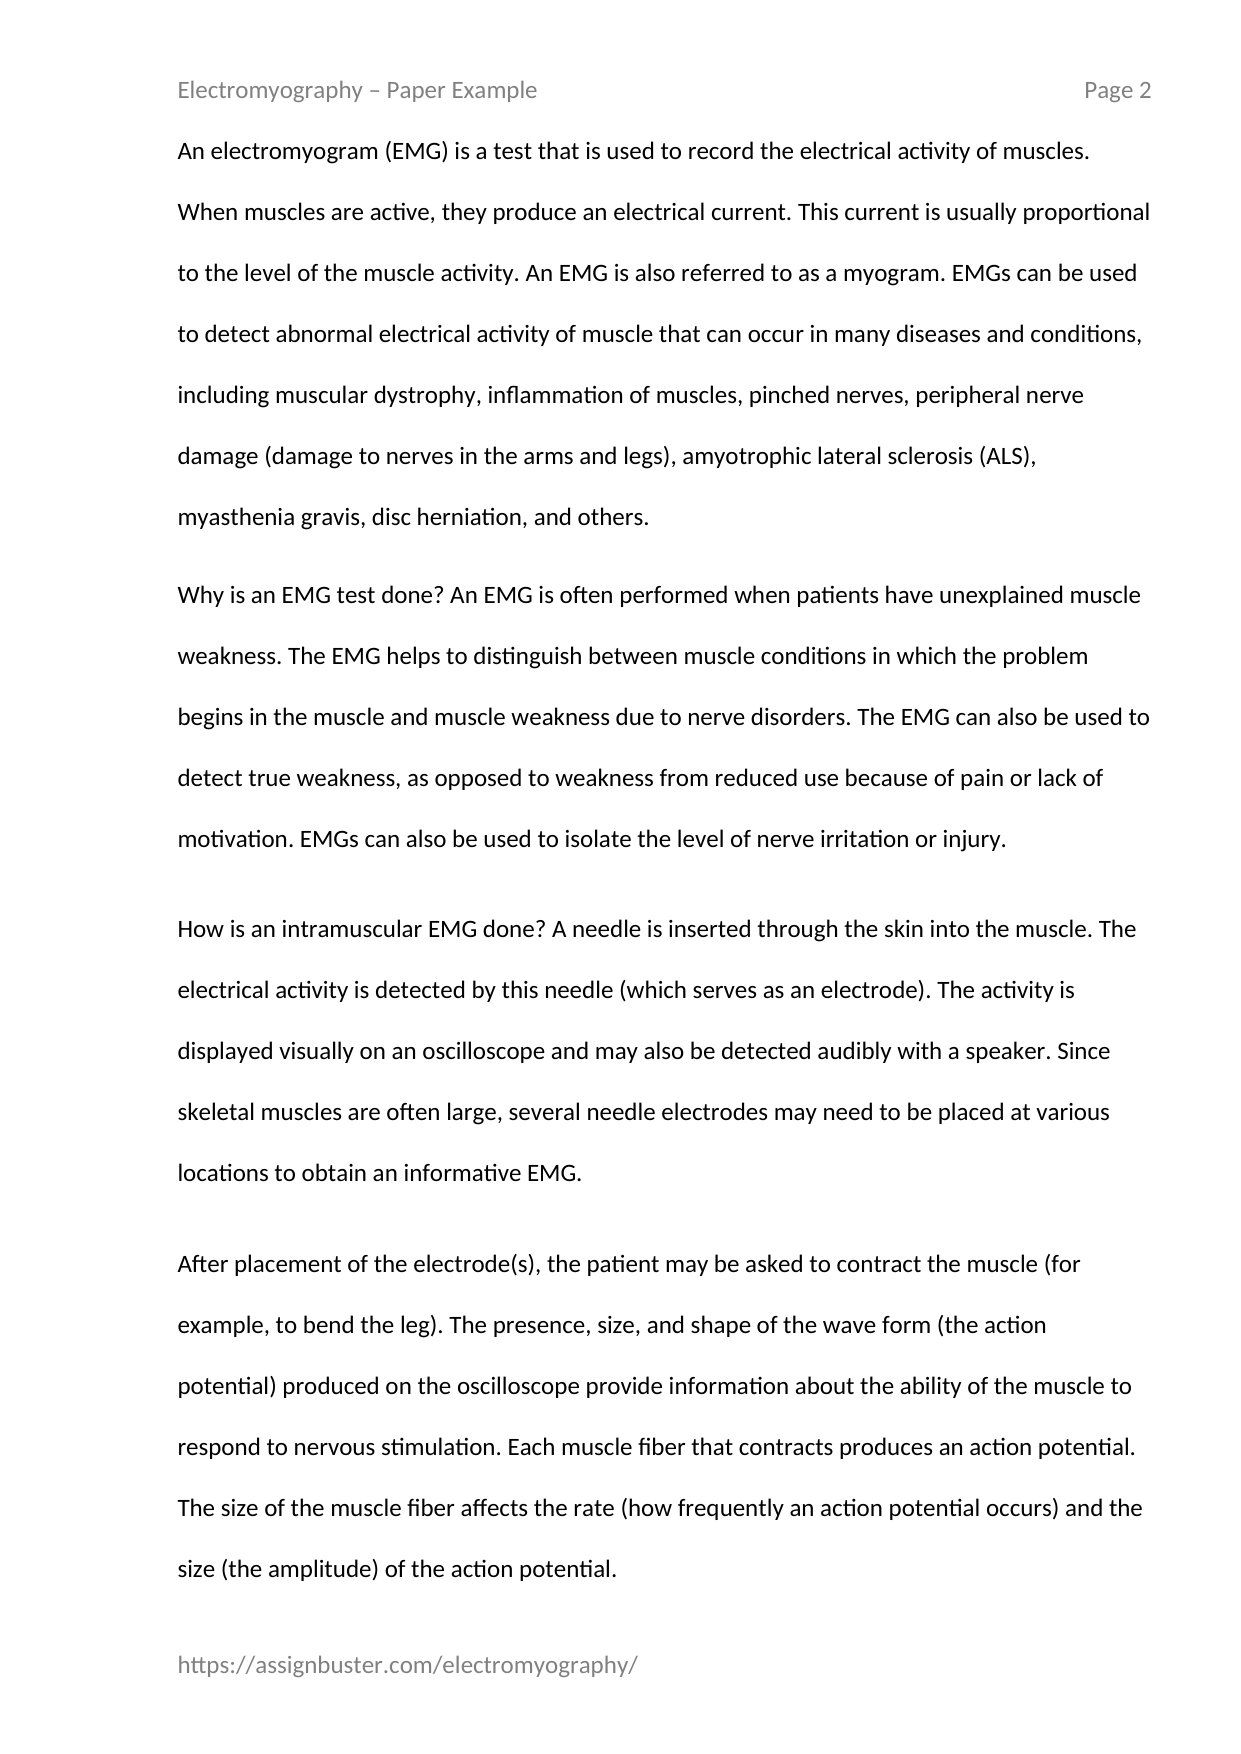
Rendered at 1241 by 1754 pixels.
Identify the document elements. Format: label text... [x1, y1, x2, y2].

text How is an intramuscular EMG done? A needle is inserted through the skin into the muscle. The electrical activity is detected by this needle (which serves as an electrode). The activity is displayed visually on an oscilloscope and may also be detected audibly with a speaker. Since skeletal muscles are often large, several needle electrodes may need to be placed at various locations to obtain an informative EMG. [177, 913, 1152, 1188]
text An electromyogram (EMG) is a test that is used to record the electrical activity of muscles. When muscles are active, they produce an electrical current. This current is usually proportional to the level of the muscle activity. An EMG is also referred to as a myogram. EMGs can be used to detect abnormal electrical activity of muscle that can occur in many diseases and conditions, including muscular dystrophy, inflammation of muscles, pinched nerves, peripheral nerve damage (damage to nerves in the arms and legs), amyotrophic lateral sclerosis (ALS), myasthenia gravis, disc herniation, and others. [177, 135, 1152, 532]
text Why is an EMG test done? An EMG is often performed when patients have unexplained muscle weakness. The EMG helps to distinguish between muscle conditions in which the problem begins in the muscle and muscle weakness due to nerve disorders. The EMG can also be used to detect true weakness, as opposed to weakness from reduced use because of pain or lack of motivation. EMGs can also be used to isolate the level of nerve irritation or injury. [177, 579, 1152, 853]
text After placement of the electrode(s), the patient may be asked to contract the muscle (for example, to bend the leg). The presence, size, and shape of the wave form (the action potential) produced on the oscilloscope provide information about the ability of the muscle to respond to nervous stimulation. Each muscle fiber that contracts produces an action potential. The size of the muscle fiber affects the rate (how frequently an action potential occurs) and the size (the amplitude) of the action potential. [177, 1248, 1152, 1584]
